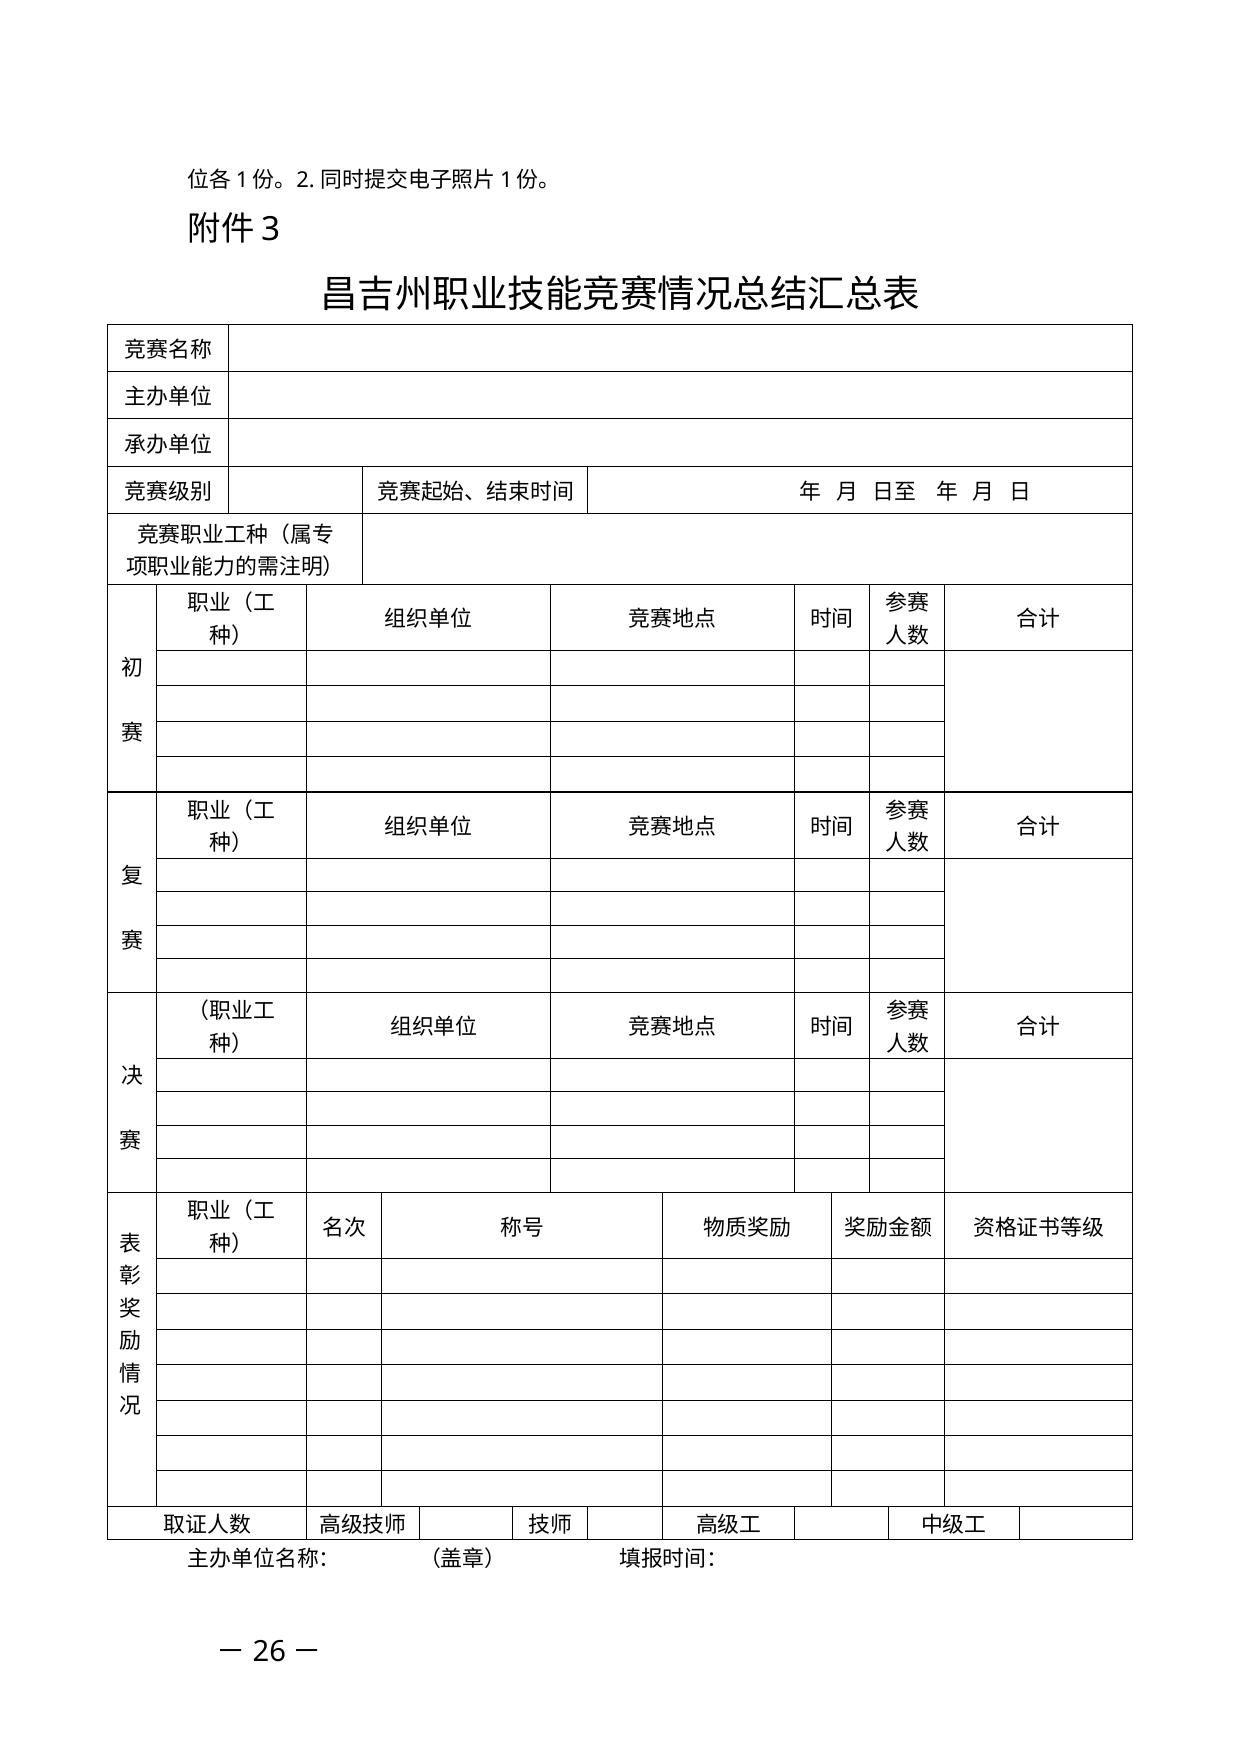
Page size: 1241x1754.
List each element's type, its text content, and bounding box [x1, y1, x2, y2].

table_cell [663, 1401, 831, 1435]
table_cell 职业（工种） [157, 1193, 306, 1258]
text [187, 162, 1053, 194]
table_cell [157, 1259, 306, 1293]
table_cell 资格证书等级 [945, 1193, 1132, 1258]
table_cell [157, 1092, 306, 1125]
table_cell [551, 1059, 794, 1091]
table_cell [588, 1507, 662, 1539]
table_cell [945, 1294, 1132, 1329]
table_cell 参赛 人数 [870, 585, 944, 650]
table_cell [157, 1330, 306, 1364]
table_cell [795, 859, 869, 891]
table_cell [157, 1471, 306, 1506]
table_cell [157, 1294, 306, 1329]
table_cell 合计 [945, 585, 1132, 650]
table_cell [832, 1436, 944, 1470]
table_cell [795, 651, 869, 685]
table_cell [157, 859, 306, 891]
table_cell [870, 1092, 944, 1125]
table_cell [945, 1059, 1132, 1192]
table_cell [307, 1436, 381, 1470]
table_cell [382, 1330, 662, 1364]
table_cell [870, 1059, 944, 1091]
table_cell [663, 1259, 831, 1293]
table_cell [157, 651, 306, 685]
table_cell [420, 1507, 512, 1539]
table_cell [551, 686, 794, 721]
table_cell （职业工种） [157, 993, 306, 1058]
table_cell [870, 722, 944, 756]
table_cell 物质奖励 [663, 1193, 831, 1258]
table_cell [832, 1294, 944, 1329]
table_cell 年 月 日至 年 月 日 [588, 467, 1132, 513]
table_cell [307, 722, 550, 756]
table_cell [795, 1059, 869, 1091]
table_cell [795, 1126, 869, 1158]
table_cell [551, 1126, 794, 1158]
table_cell [832, 1330, 944, 1364]
table_cell [382, 1471, 662, 1506]
table_cell [945, 1259, 1132, 1293]
table_cell [307, 1059, 550, 1091]
table_cell [157, 1059, 306, 1091]
table_cell [157, 722, 306, 756]
table_cell [795, 1092, 869, 1125]
table_cell [307, 959, 550, 992]
table_cell [945, 1436, 1132, 1470]
table_cell [382, 1436, 662, 1470]
table_cell [795, 1507, 888, 1539]
table_cell [363, 514, 1132, 584]
text 昌吉州职业技能竞赛情况总结汇总表 [187, 259, 1053, 324]
table_cell [870, 651, 944, 685]
table_cell [795, 926, 869, 958]
table_cell [157, 926, 306, 958]
table_cell 竞赛起始、结束时间 [363, 467, 587, 513]
text 主办单位名称： （盖章） 填报时间： [187, 1540, 1053, 1573]
table_cell 技师 [513, 1507, 587, 1539]
table_cell [551, 859, 794, 891]
table_cell 时间 [795, 793, 869, 857]
table_cell 竞赛地点 [551, 793, 794, 857]
table_cell [157, 892, 306, 924]
table_cell 竞赛地点 [551, 993, 794, 1058]
table_cell [1020, 1507, 1132, 1539]
table_cell 初 赛 [108, 585, 156, 791]
table_cell 名次 [307, 1193, 381, 1258]
table_cell [551, 1159, 794, 1192]
table_cell [551, 722, 794, 756]
table_cell [870, 1159, 944, 1192]
table_cell [795, 892, 869, 924]
table_cell [551, 1092, 794, 1125]
table_cell [551, 926, 794, 958]
table_cell [157, 959, 306, 992]
table_cell [870, 686, 944, 721]
table_cell 称号 [382, 1193, 662, 1258]
table_cell 竞赛地点 [551, 585, 794, 650]
table_cell [870, 859, 944, 891]
table_cell [229, 372, 1132, 418]
table_cell [157, 757, 306, 791]
table_cell [307, 757, 550, 791]
table_header [229, 325, 1132, 371]
table_cell [945, 1401, 1132, 1435]
table_cell [307, 859, 550, 891]
table_cell [382, 1294, 662, 1329]
table_cell [307, 1471, 381, 1506]
table_cell [832, 1365, 944, 1399]
table_cell [663, 1436, 831, 1470]
table_cell 组织单位 [307, 793, 550, 857]
table_cell [832, 1401, 944, 1435]
table_cell [795, 757, 869, 791]
table_cell [307, 1126, 550, 1158]
table_cell 参赛 人数 [870, 993, 944, 1058]
table_cell 职业（工种） [157, 585, 306, 650]
table_cell [307, 1330, 381, 1364]
table_cell 时间 [795, 585, 869, 650]
table_cell [945, 1330, 1132, 1364]
table_cell [945, 1365, 1132, 1399]
table_cell [551, 959, 794, 992]
table_cell [382, 1401, 662, 1435]
table_cell [157, 1365, 306, 1399]
table_cell [945, 859, 1132, 992]
table_cell [551, 651, 794, 685]
table_cell [307, 1401, 381, 1435]
table_cell [945, 1471, 1132, 1506]
table_cell [229, 467, 362, 513]
table_cell 决 赛 [108, 993, 156, 1192]
table_cell 合计 [945, 993, 1132, 1058]
table_cell [663, 1365, 831, 1399]
table_cell 竞赛级别 [108, 467, 228, 513]
table_cell [307, 1259, 381, 1293]
table_cell 竞赛职业工种（属专 项职业能力的需注明） [108, 514, 362, 584]
table_cell [551, 757, 794, 791]
table_cell [870, 757, 944, 791]
table_cell [157, 1126, 306, 1158]
table_cell 高级技师 [307, 1507, 419, 1539]
table_cell [307, 1092, 550, 1125]
table_cell [382, 1365, 662, 1399]
table_cell [307, 892, 550, 924]
table_cell 合计 [945, 793, 1132, 857]
table_cell 中级工 [889, 1507, 1019, 1539]
text 附件3 [187, 194, 1053, 259]
table_cell [307, 651, 550, 685]
table_cell [870, 892, 944, 924]
table_cell [795, 1159, 869, 1192]
table_cell 职业（工种） [157, 793, 306, 857]
table_header 竞赛名称 [108, 325, 228, 371]
table_cell [870, 1126, 944, 1158]
table_cell 承办单位 [108, 419, 228, 466]
table_cell [870, 926, 944, 958]
table_cell [157, 686, 306, 721]
table_cell [945, 651, 1132, 791]
table_cell [157, 1401, 306, 1435]
table_cell [663, 1294, 831, 1329]
table_cell [832, 1471, 944, 1506]
table_cell [870, 959, 944, 992]
table_cell [663, 1471, 831, 1506]
table_cell 取证人数 [108, 1507, 306, 1539]
table_cell [663, 1330, 831, 1364]
table_cell [307, 1159, 550, 1192]
table_cell 参赛 人数 [870, 793, 944, 857]
table_cell [157, 1159, 306, 1192]
table_cell [307, 686, 550, 721]
table_cell [551, 892, 794, 924]
table_cell [795, 959, 869, 992]
table_cell [307, 926, 550, 958]
table_cell [382, 1259, 662, 1293]
table_cell [229, 419, 1132, 466]
table_cell 主办单位 [108, 372, 228, 418]
table_cell [157, 1436, 306, 1470]
table_cell 高级工 [663, 1507, 794, 1539]
table_cell 奖励金额 [832, 1193, 944, 1258]
table_cell 组织单位 [307, 585, 550, 650]
table_cell [307, 1294, 381, 1329]
table_cell 复 赛 [108, 793, 156, 992]
table_cell [307, 1365, 381, 1399]
table_cell [832, 1259, 944, 1293]
table_cell [795, 722, 869, 756]
table_cell 表 彰 奖 励 情 况 [108, 1193, 156, 1506]
table_cell 组织单位 [307, 993, 550, 1058]
table_cell [795, 686, 869, 721]
table_cell 时间 [795, 993, 869, 1058]
